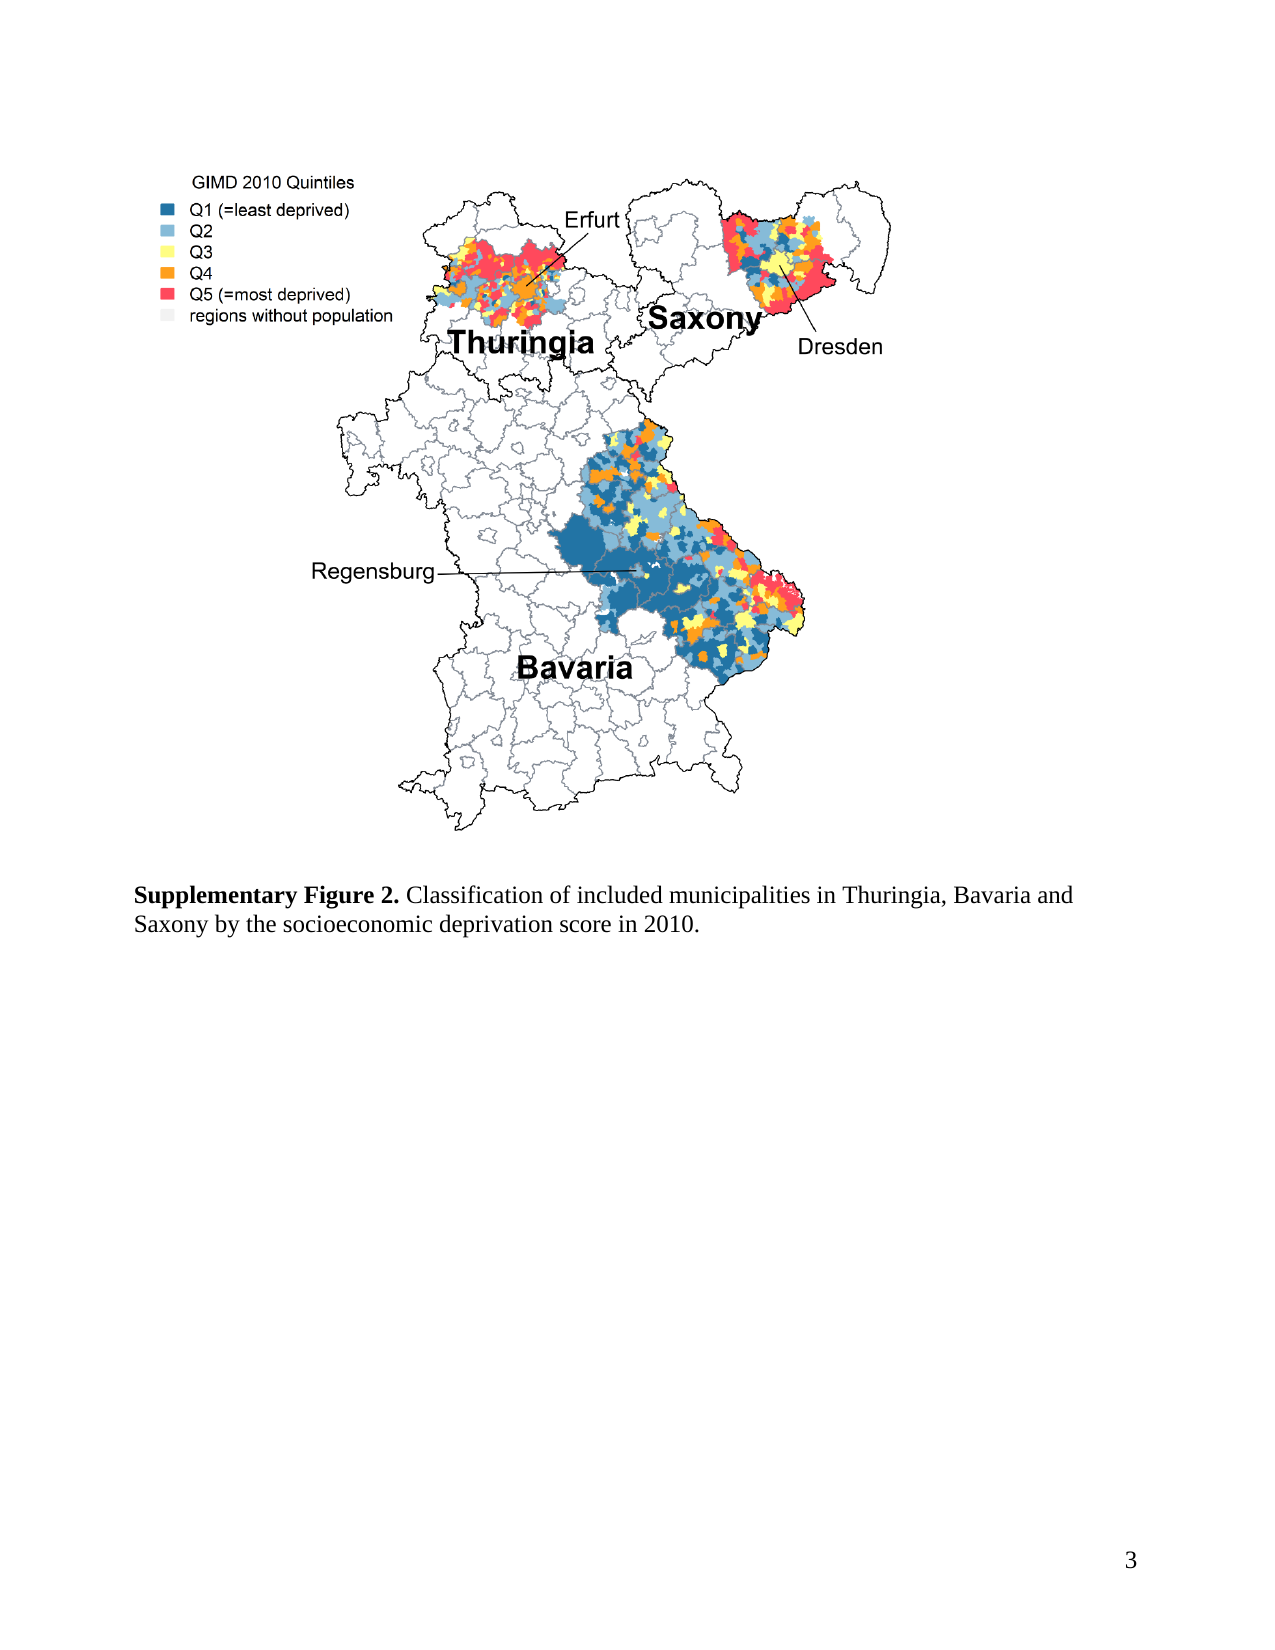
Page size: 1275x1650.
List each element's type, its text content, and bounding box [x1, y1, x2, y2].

picture [133, 153, 976, 856]
text Supplementary Figure 2. Classification of included municipalities in Thuringia, Bavaria and Saxony by the socioeconomic deprivation score in 2010. [133, 880, 1152, 938]
